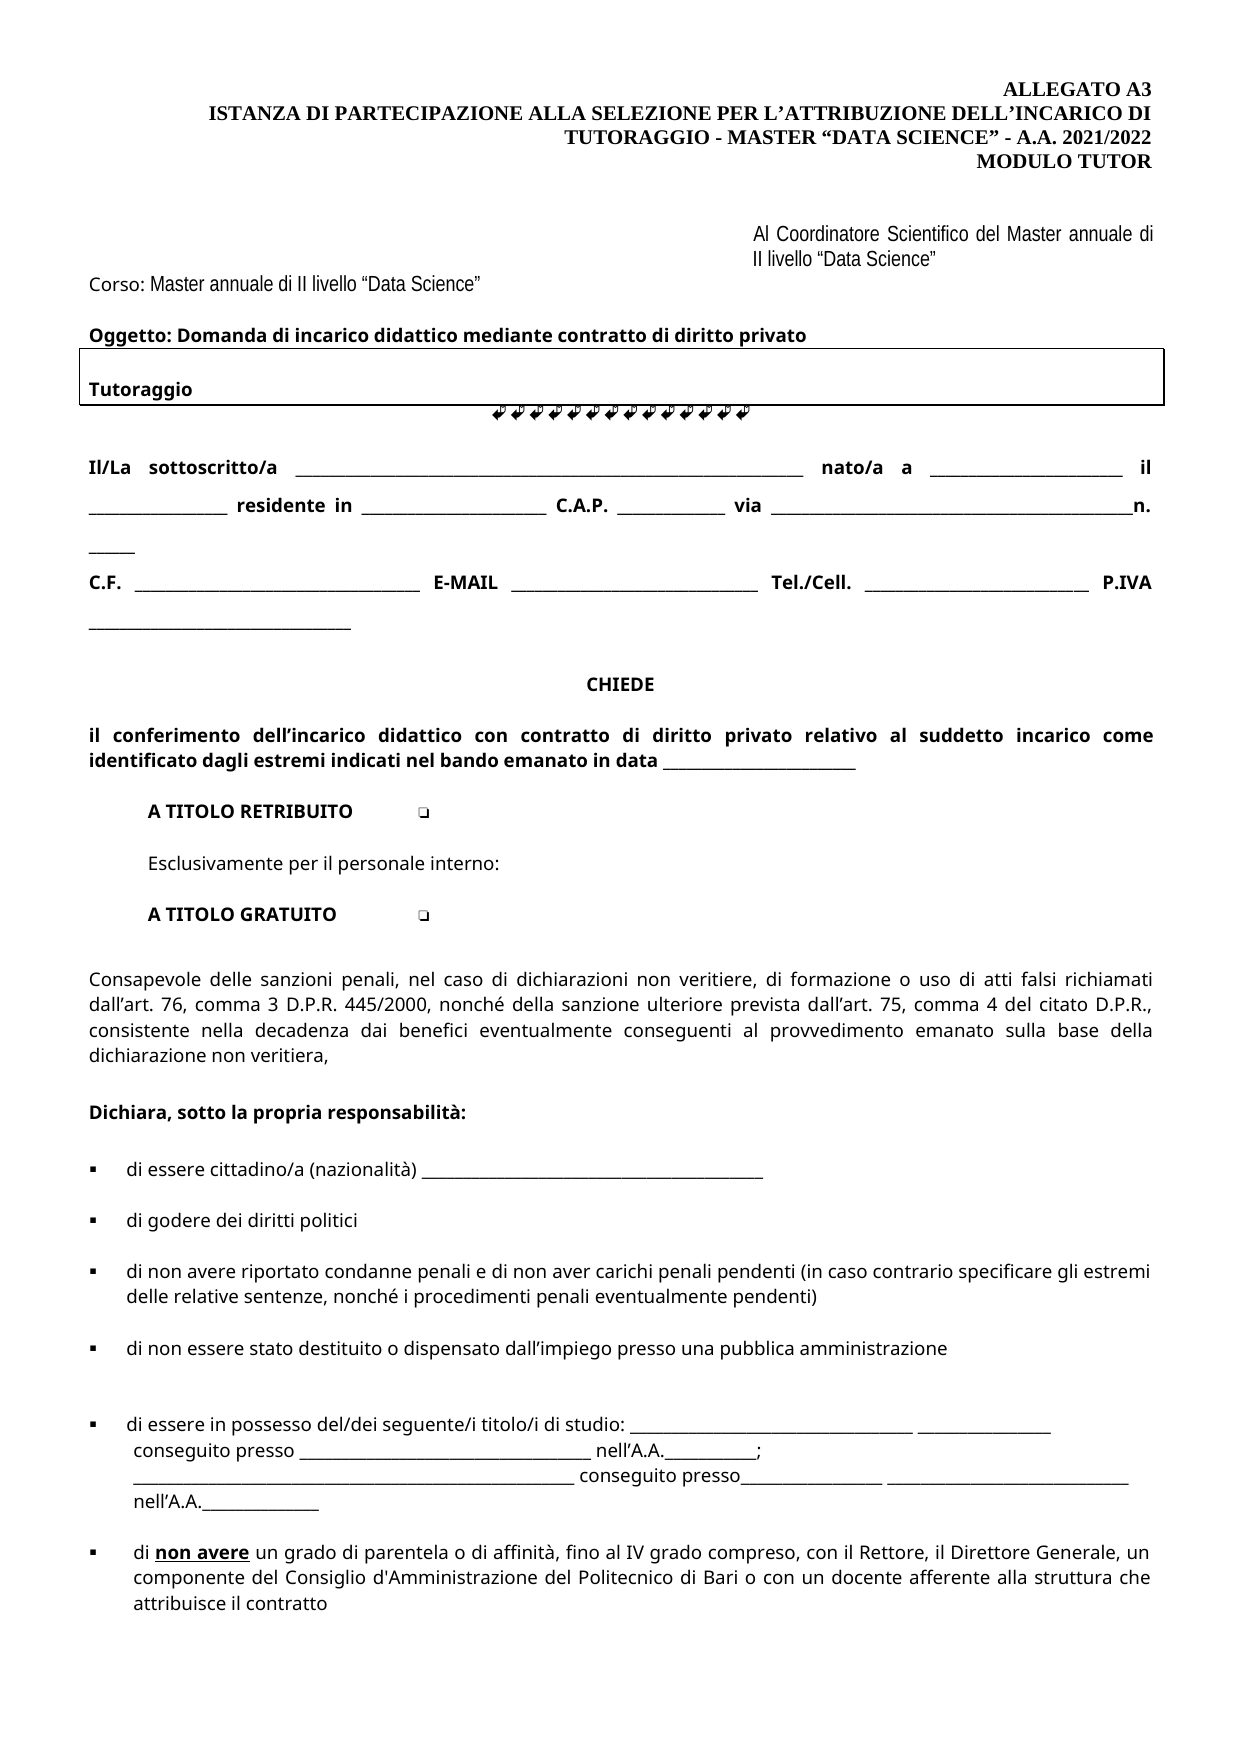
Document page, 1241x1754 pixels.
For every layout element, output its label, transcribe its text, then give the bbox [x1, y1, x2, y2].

text Tutoraggio [80, 373, 1163, 404]
list di non essere stato destituito o dispensato dall’impiego presso una pubblica amministrazione [89, 1335, 1152, 1360]
text Esclusivamente per il personale interno: [148, 850, 1154, 875]
text Al Coordinatore Scientifico del Master annuale di II livello “Data Science” [752, 221, 1154, 271]
subtitle il conferimento dell’incarico didattico con contratto di diritto privato relativo al suddetto incarico come identificato dagli estremi indicati nel bando emanato in data _________________________ [89, 722, 1154, 773]
list di non avere un grado di parentela o di affinità, fino al IV grado compreso, con il Rettore, il Direttore Generale, un componente del Consiglio d'Amministrazione del Politecnico di Bari o con un docente afferente alla struttura che attribuisce il contratto [89, 1539, 1152, 1616]
list di non avere riportato condanne penali e di non aver carichi penali pendenti (in caso contrario specificare gli estremi delle relative sentenze, nonché i procedimenti penali eventualmente pendenti) [89, 1258, 1152, 1309]
list di essere cittadino/a (nazionalità) _________________________________________ [89, 1156, 1152, 1182]
text Il/La sottoscritto/a _____________________________________________________________ nato/a a _________________________ il __________________ residente in ________________________ C.A.P. ______________ via _______________________________________________n. ______ [89, 454, 1152, 557]
text A TITOLO RETRIBUITO [148, 799, 1154, 824]
list di essere in possesso del/dei seguente/i titolo/i di studio: __________________________________ ________________ conseguito presso ___________________________________ nell’A.A.___________; [89, 1411, 1152, 1462]
text A TITOLO GRATUITO [148, 901, 1154, 926]
text Dichiara, sotto la propria responsabilità: [89, 1099, 1152, 1125]
text _____________________________________________________ conseguito presso_________________ _____________________________ nell’A.A.______________ [133, 1462, 1152, 1513]
text CHIEDE [89, 671, 1152, 697]
subtitle Oggetto: Domanda di incarico didattico mediante contratto di diritto privato [89, 322, 1154, 348]
text Corso: Master annuale di II livello “Data Science” [89, 271, 1154, 297]
text C.F. _____________________________________ E-MAIL ________________________________ Tel./Cell. _____________________________ P.IVA __________________________________ [89, 569, 1152, 633]
text Consapevole delle sanzioni penali, nel caso di dichiarazioni non veritiere, di formazione o uso di atti falsi richiamati dall’art. 76, comma 3 D.P.R. 445/2000, nonché della sanzione ulteriore prevista dall’art. 75, comma 4 del citato D.P.R., consistente nella decadenza dai benefici eventualmente conseguenti al provvedimento emanato sulla base della dichiarazione non veritiera, [89, 966, 1154, 1068]
list di godere dei diritti politici [89, 1207, 1152, 1233]
